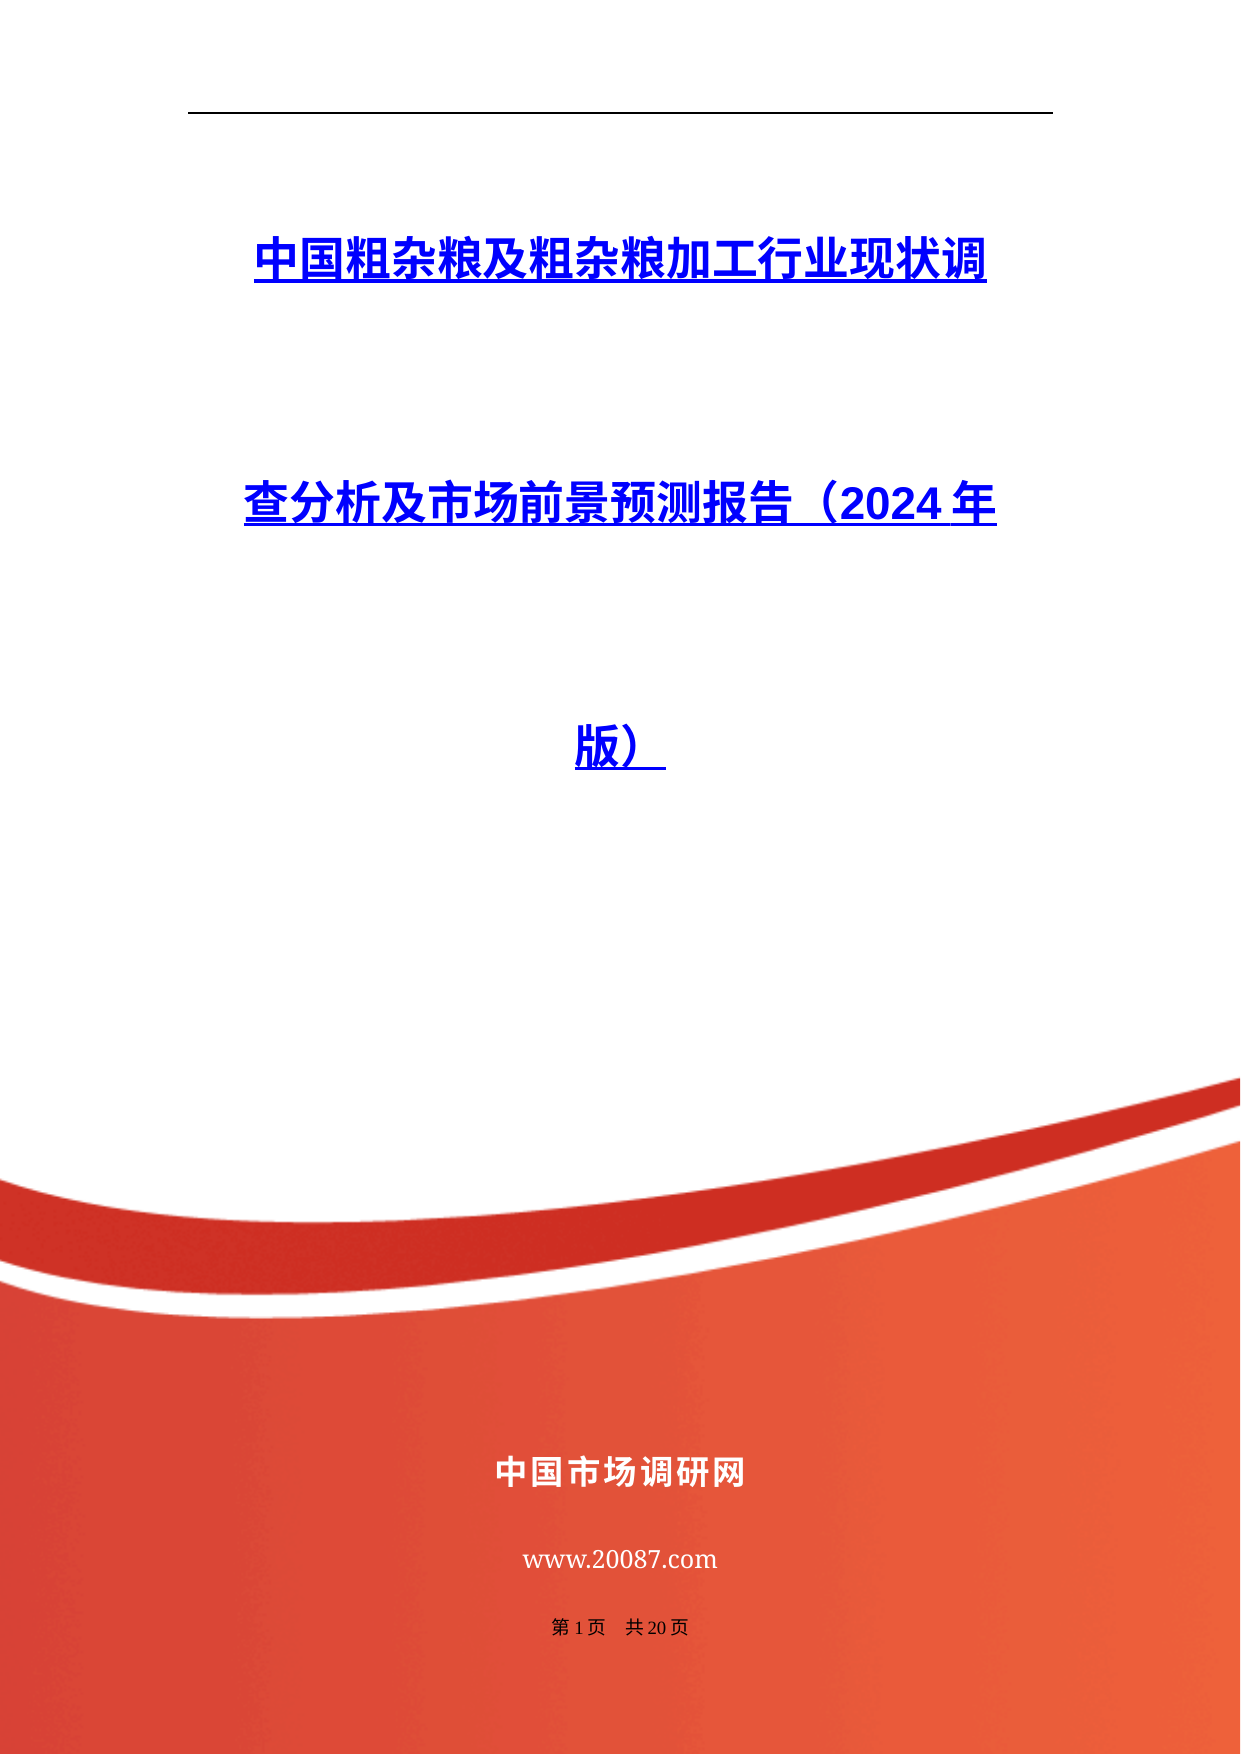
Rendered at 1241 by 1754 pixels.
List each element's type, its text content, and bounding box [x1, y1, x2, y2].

table_header 中国粗杂粮及粗杂粮加工行业现状调查分析及市场前景预测报告（2024年版） [188, 207, 1053, 871]
picture [0, 1006, 1241, 1754]
text www.20087.com [187, 1526, 1053, 1591]
subtitle 中国市场调研网 [187, 1437, 1053, 1502]
